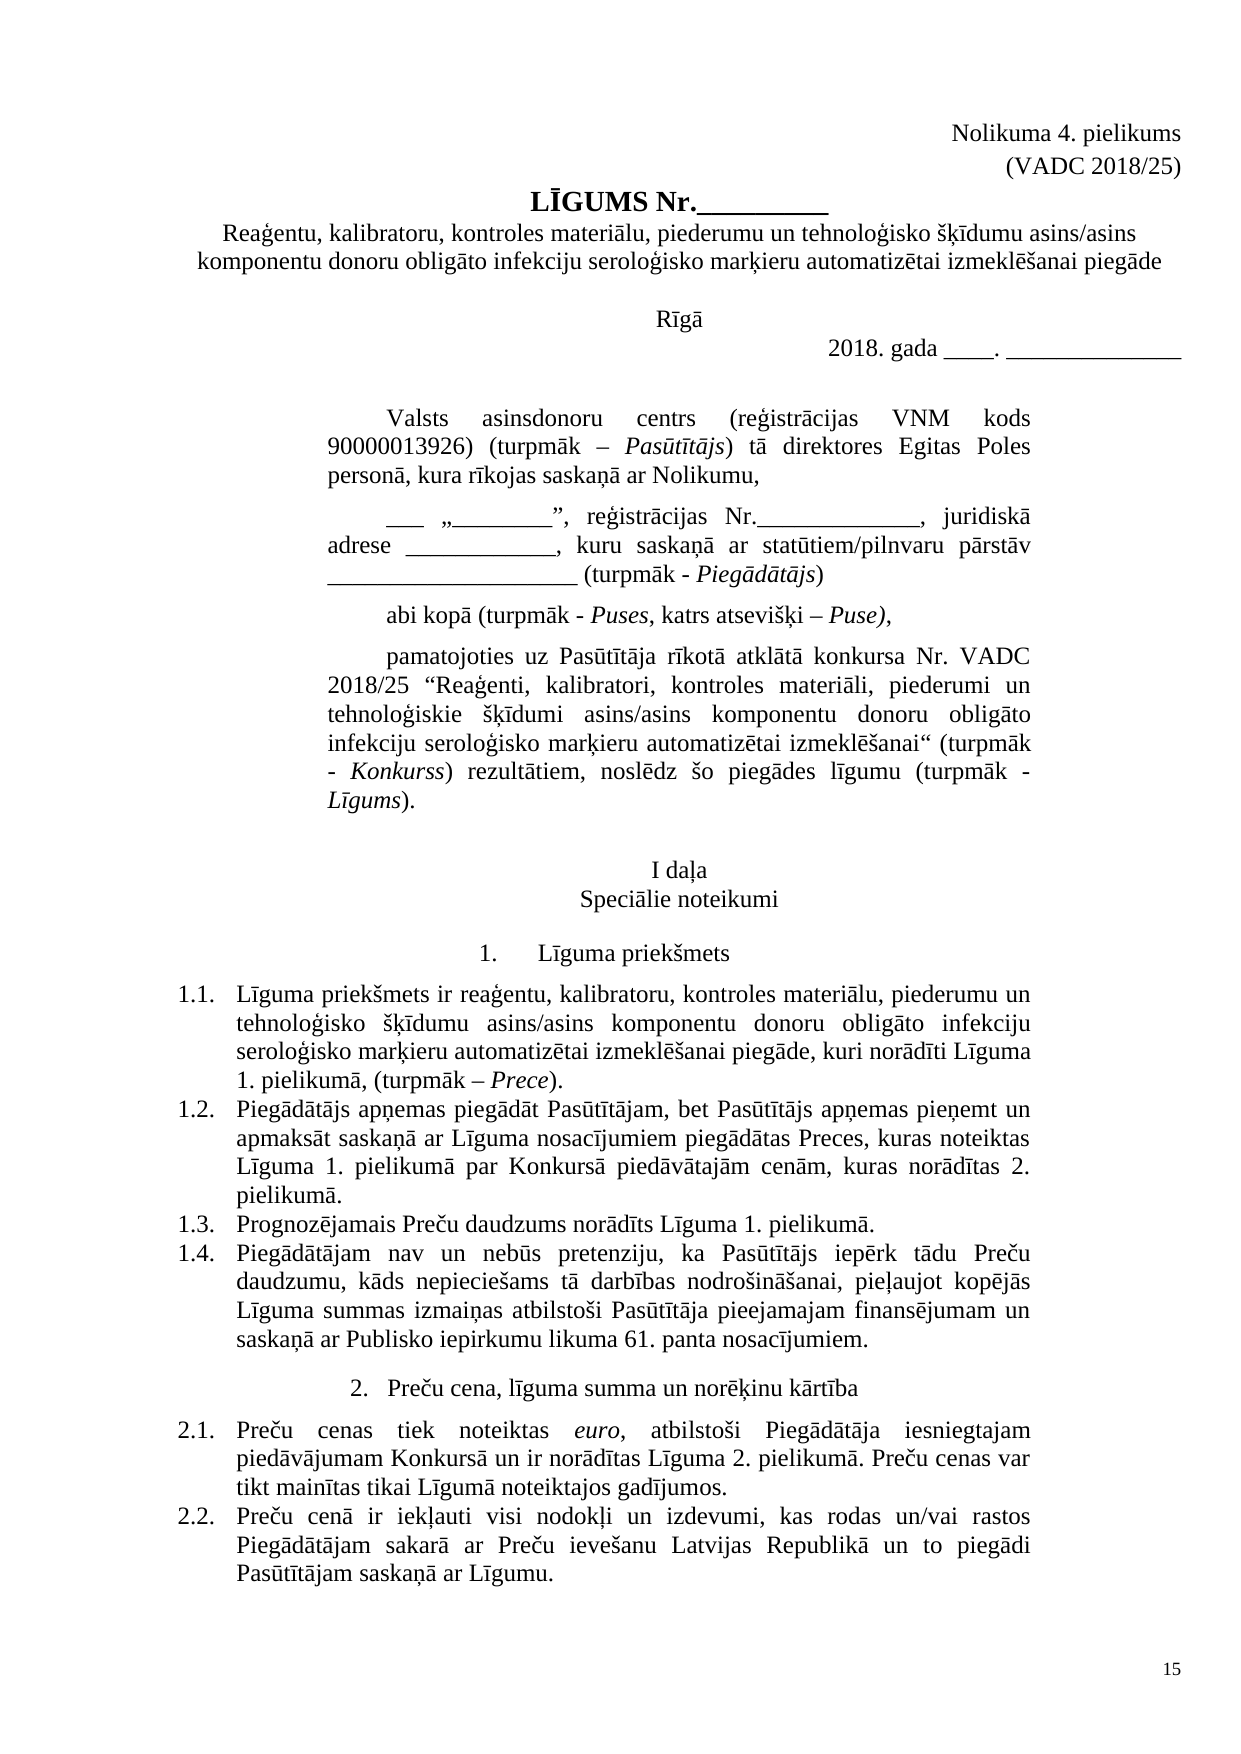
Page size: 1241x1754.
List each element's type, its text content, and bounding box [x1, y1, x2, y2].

text I daļa [177, 855, 1181, 884]
text Nolikuma 4. pielikums [177, 118, 1181, 147]
list Piegādātājs apņemas piegādāt Pasūtītājam, bet Pasūtītājs apņemas pieņemt un apmaksāt saskaņā ar Līguma nosacījumiem piegādātas Preces, kuras noteiktas Līguma 1. pielikumā par Konkursā piedāvātajām cenām, kuras norādītas 2. pielikumā. [177, 1094, 1031, 1209]
list Preču cena, līguma summa un norēķinu kārtība [177, 1373, 1031, 1402]
text Reaģentu, kalibratoru, kontroles materiālu, piederumu un tehnoloģisko šķīdumu asins/asins komponentu donoru obligāto infekciju seroloģisko marķieru automatizētai izmeklēšanai piegāde [177, 218, 1181, 275]
list Līguma priekšmets [177, 938, 1031, 966]
text abi kopā (turpmāk - Puses, katrs atsevišķi – Puse), [327, 600, 1031, 629]
text Speciālie noteikumi [177, 884, 1181, 913]
list Preču cenas tiek noteiktas euro, atbilstoši Piegādātāja iesniegtajam piedāvājumam Konkursā un ir norādītas Līguma 2. pielikumā. Preču cenas var tikt mainītas tikai Līgumā noteiktajos gadījumos. [177, 1415, 1031, 1501]
list Prognozējamais Preču daudzums norādīts Līguma 1. pielikumā. [177, 1209, 1031, 1238]
list Preču cenā ir iekļauti visi nodokļi un izdevumi, kas rodas un/vai rastos Piegādātājam sakarā ar Preču ievešanu Latvijas Republikā un to piegādi Pasūtītājam saskaņā ar Līgumu. [177, 1501, 1031, 1587]
text LĪGUMS Nr._________ [177, 184, 1181, 218]
text ___ „________”, reģistrācijas Nr._____________, juridiskā adrese ____________, kuru saskaņā ar statūtiem/pilnvaru pārstāv ____________________ (turpmāk - Piegādātājs) [327, 501, 1031, 588]
text Rīgā [177, 304, 1181, 333]
list Piegādātājam nav un nebūs pretenziju, ka Pasūtītājs iepērk tādu Preču daudzumu, kāds nepieciešams tā darbības nodrošināšanai, pieļaujot kopējās Līguma summas izmaiņas atbilstoši Pasūtītāja pieejamajam finansējumam un saskaņā ar Publisko iepirkumu likuma 61. panta nosacījumiem. [177, 1238, 1031, 1353]
text pamatojoties uz Pasūtītāja rīkotā atklātā konkursa Nr. VADC 2018/25 “Reaģenti, kalibratori, kontroles materiāli, piederumi un tehnoloģiskie šķīdumi asins/asins komponentu donoru obligāto infekciju seroloģisko marķieru automatizētai izmeklēšanai“ (turpmāk - Konkurss) rezultātiem, noslēdz šo piegādes līgumu (turpmāk -Līgums). [327, 641, 1031, 814]
text Valsts asinsdonoru centrs (reģistrācijas VNM kods 90000013926) (turpmāk – Pasūtītājs) tā direktores Egitas Poles personā, kura rīkojas saskaņā ar Nolikumu, [327, 403, 1031, 489]
text 2018. gada ____. ______________ [177, 333, 1181, 361]
list Līguma priekšmets ir reaģentu, kalibratoru, kontroles materiālu, piederumu un tehnoloģisko šķīdumu asins/asins komponentu donoru obligāto infekciju seroloģisko marķieru automatizētai izmeklēšanai piegāde, kuri norādīti Līguma 1. pielikumā, (turpmāk – Prece). [177, 979, 1031, 1094]
text (VADC 2018/25) [177, 151, 1181, 180]
